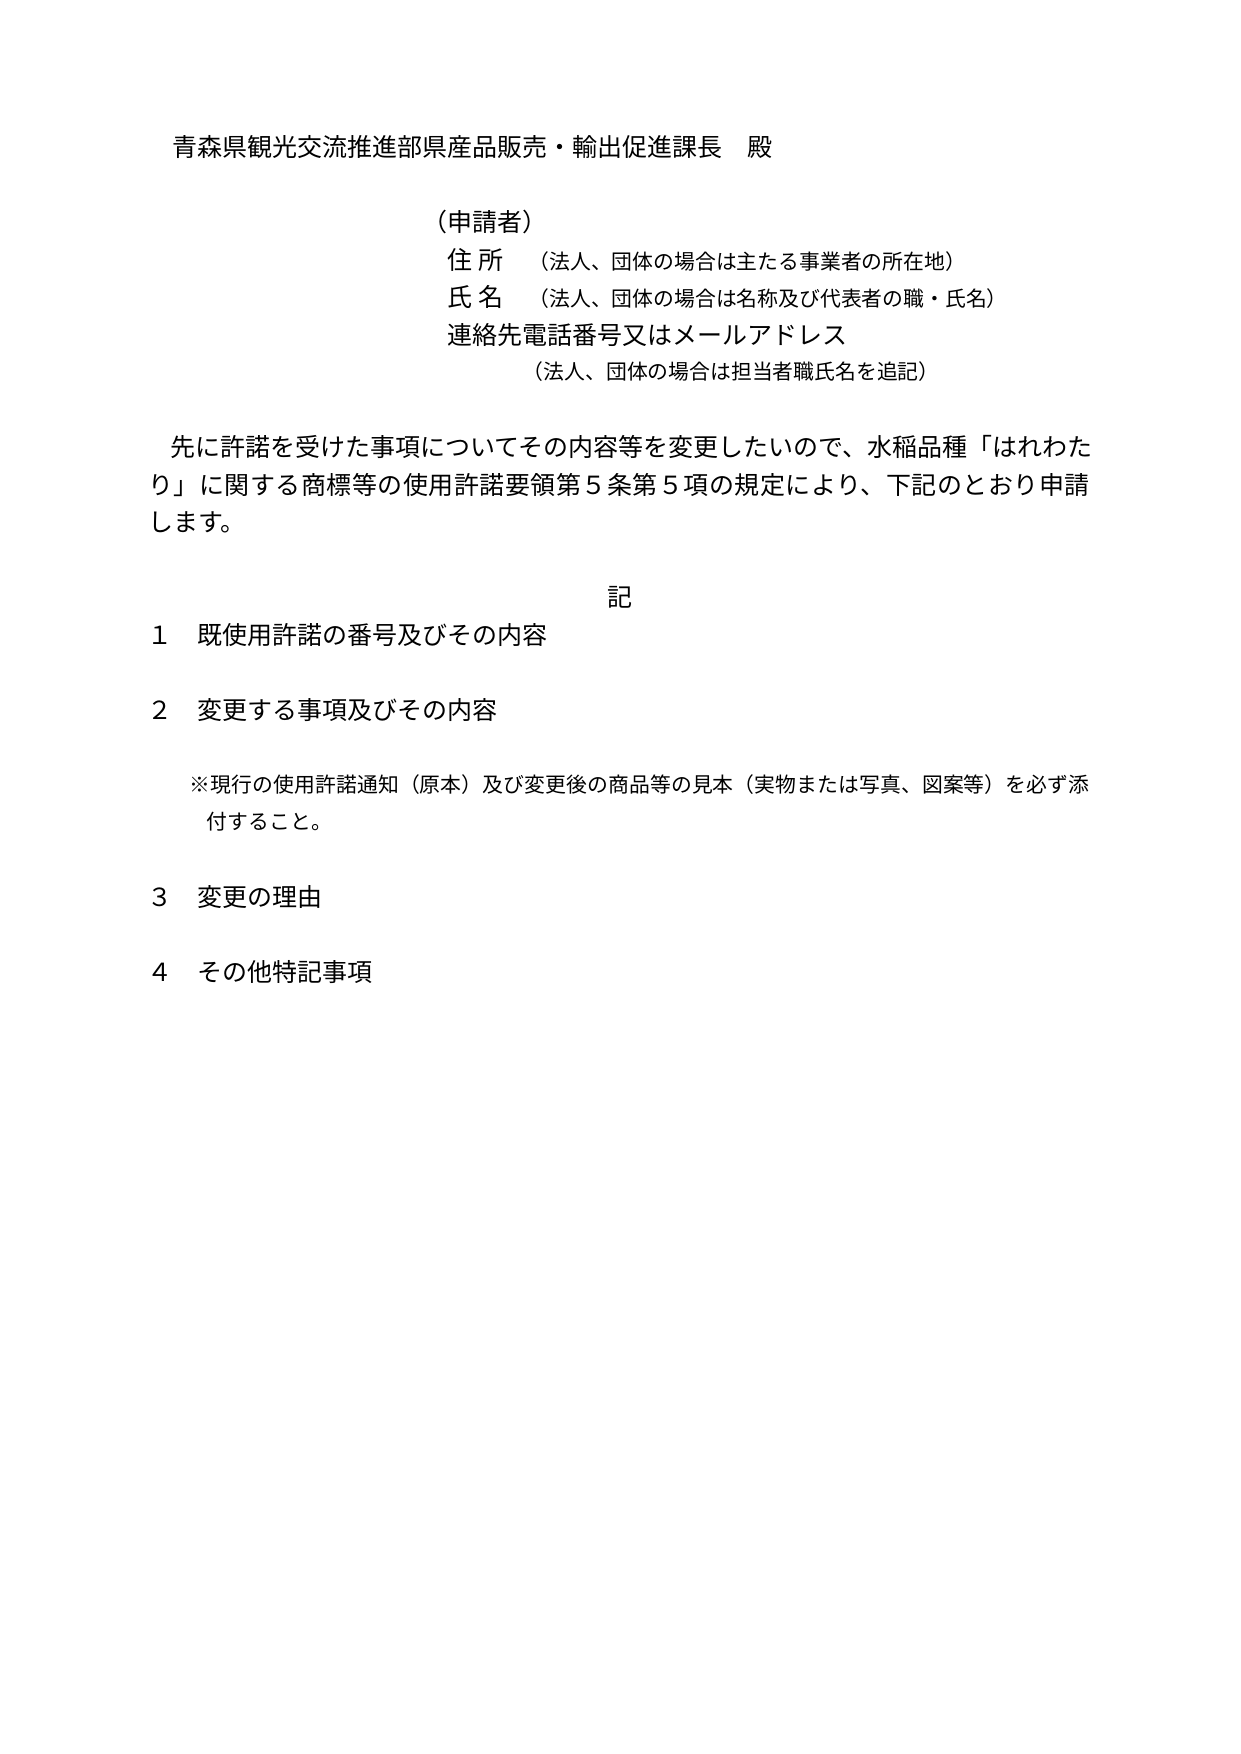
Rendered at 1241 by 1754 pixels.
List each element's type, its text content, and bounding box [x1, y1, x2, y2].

text 氏 名 （法人、団体の場合は名称及び代表者の職・氏名） [148, 277, 1122, 314]
subtitle 記 [148, 577, 1092, 614]
text ２ 変更する事項及びその内容 [148, 689, 1092, 727]
text 先に許諾を受けた事項についてその内容等を変更したいので、水稲品種「はれわたり」に関する商標等の使用許諾要領第５条第５項の規定により、下記のとおり申請します。 [148, 427, 1092, 539]
text 住 所 （法人、団体の場合は主たる事業者の所在地） [148, 239, 1107, 277]
text １ 既使用許諾の番号及びその内容 [148, 614, 1092, 652]
text 連絡先電話番号又はメールアドレス [148, 314, 1093, 352]
text ３ 変更の理由 [148, 877, 1092, 914]
text 青森県観光交流推進部県産品販売・輸出促進課長 殿 [148, 127, 1093, 164]
text ４ その他特記事項 [148, 952, 1092, 989]
text ※現行の使用許諾通知（原本）及び変更後の商品等の見本（実物または写真、図案等）を必ず添付すること。 [148, 764, 1092, 839]
text （申請者） [148, 202, 992, 239]
text （法人、団体の場合は担当者職氏名を追記） [148, 352, 1093, 389]
